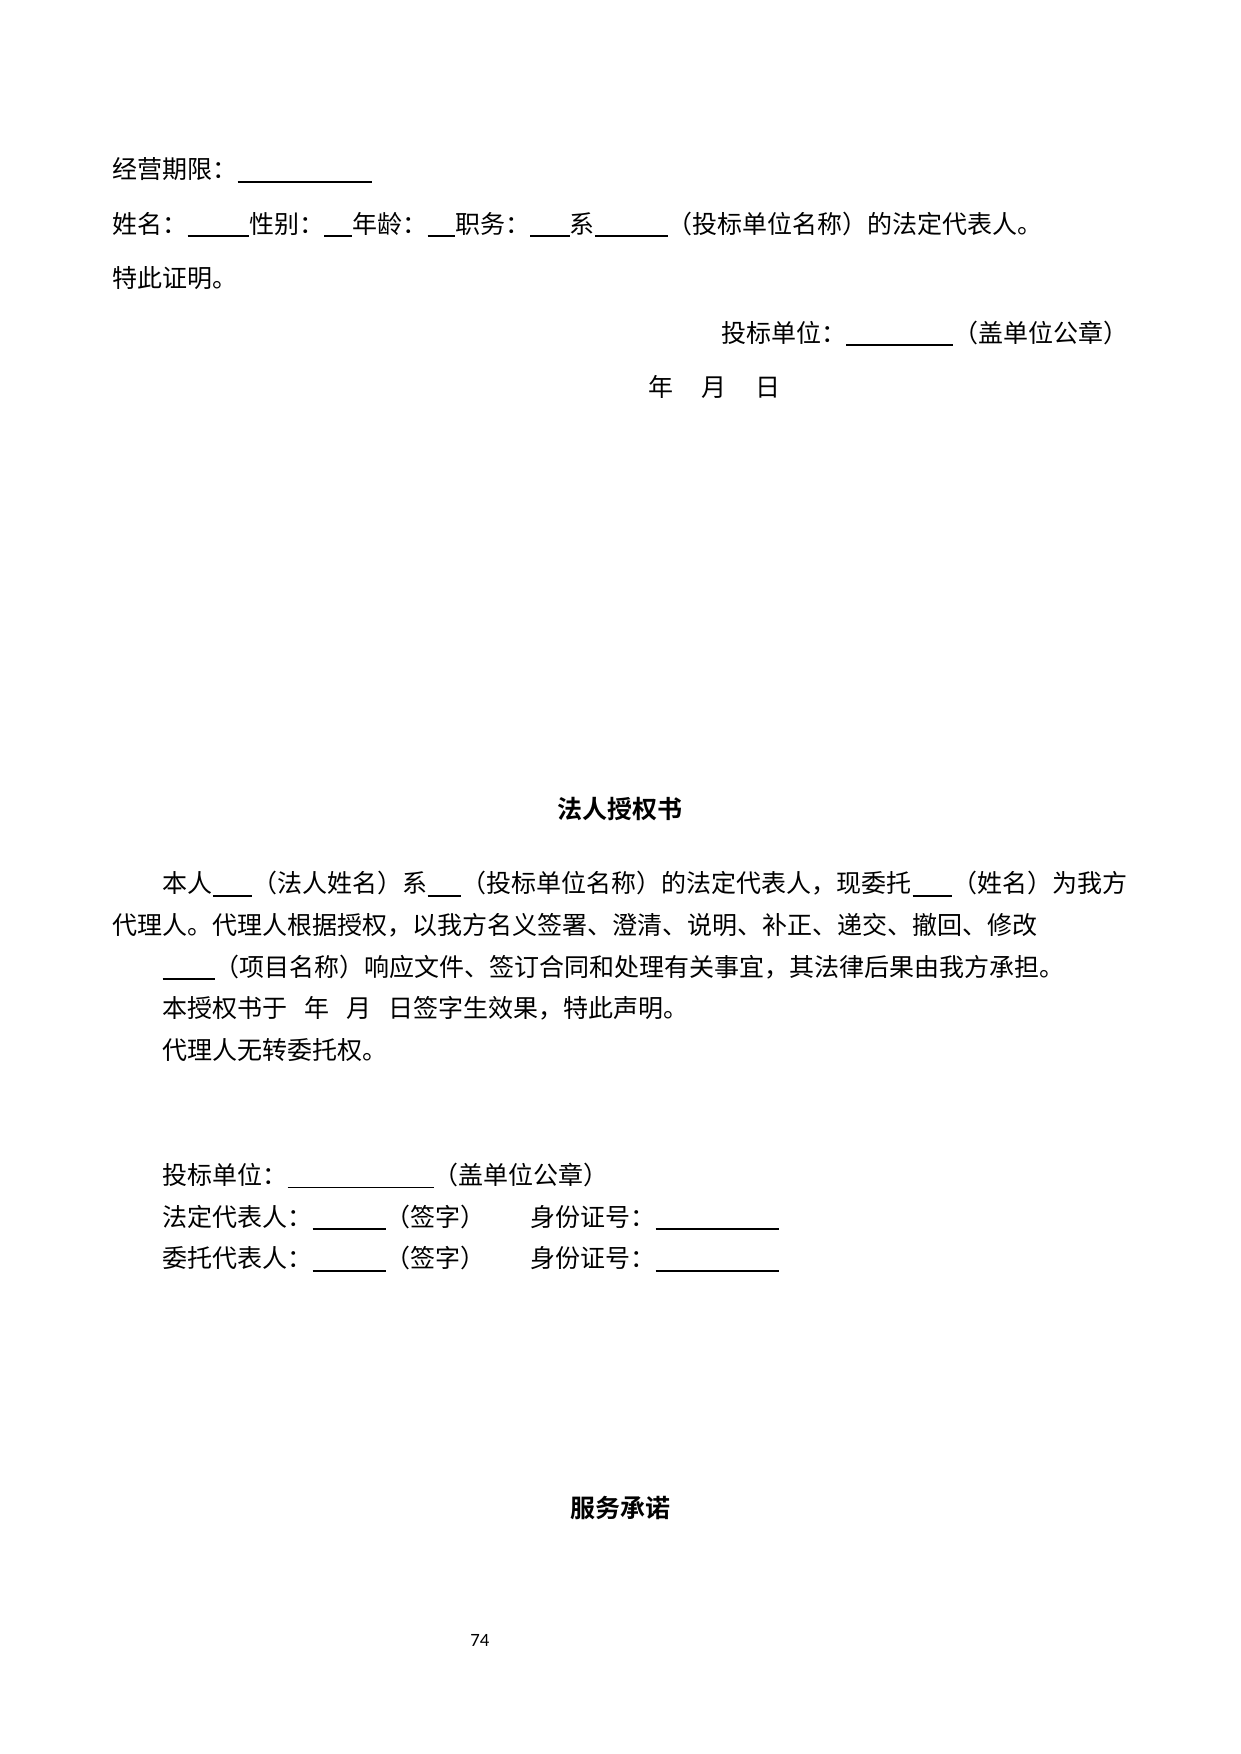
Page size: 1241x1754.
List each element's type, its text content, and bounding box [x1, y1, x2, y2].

text 法定代表人： （签字） 身份证号： [112, 1193, 1128, 1234]
text 本授权书于 年 月 日签字生效果，特此声明。 [112, 984, 1128, 1026]
text 投标单位： （盖单位公章） [112, 313, 1128, 349]
text 法人授权书 [112, 789, 1128, 825]
text 投标单位： （盖单位公章） [112, 1151, 1128, 1193]
text 代理人无转委托权。 [112, 1026, 1128, 1068]
text 姓名： 性别： 年龄： 职务： 系 （投标单位名称）的法定代表人。 [112, 204, 1128, 241]
text 年 月 日 [112, 367, 1128, 404]
text 特此证明。 [112, 259, 1128, 295]
text 本人 （法人姓名）系 （投标单位名称）的法定代表人，现委托 （姓名）为我方代理人。代理人根据授权，以我方名义签署、澄清、说明、补正、递交、撤回、修改 [112, 859, 1128, 943]
text 委托代表人： （签字） 身份证号： [112, 1234, 1128, 1276]
text 经营期限： [112, 150, 1128, 186]
text （项目名称）响应文件、签订合同和处理有关事宜，其法律后果由我方承担。 [112, 943, 1128, 984]
text 服务承诺 [112, 1488, 1128, 1524]
